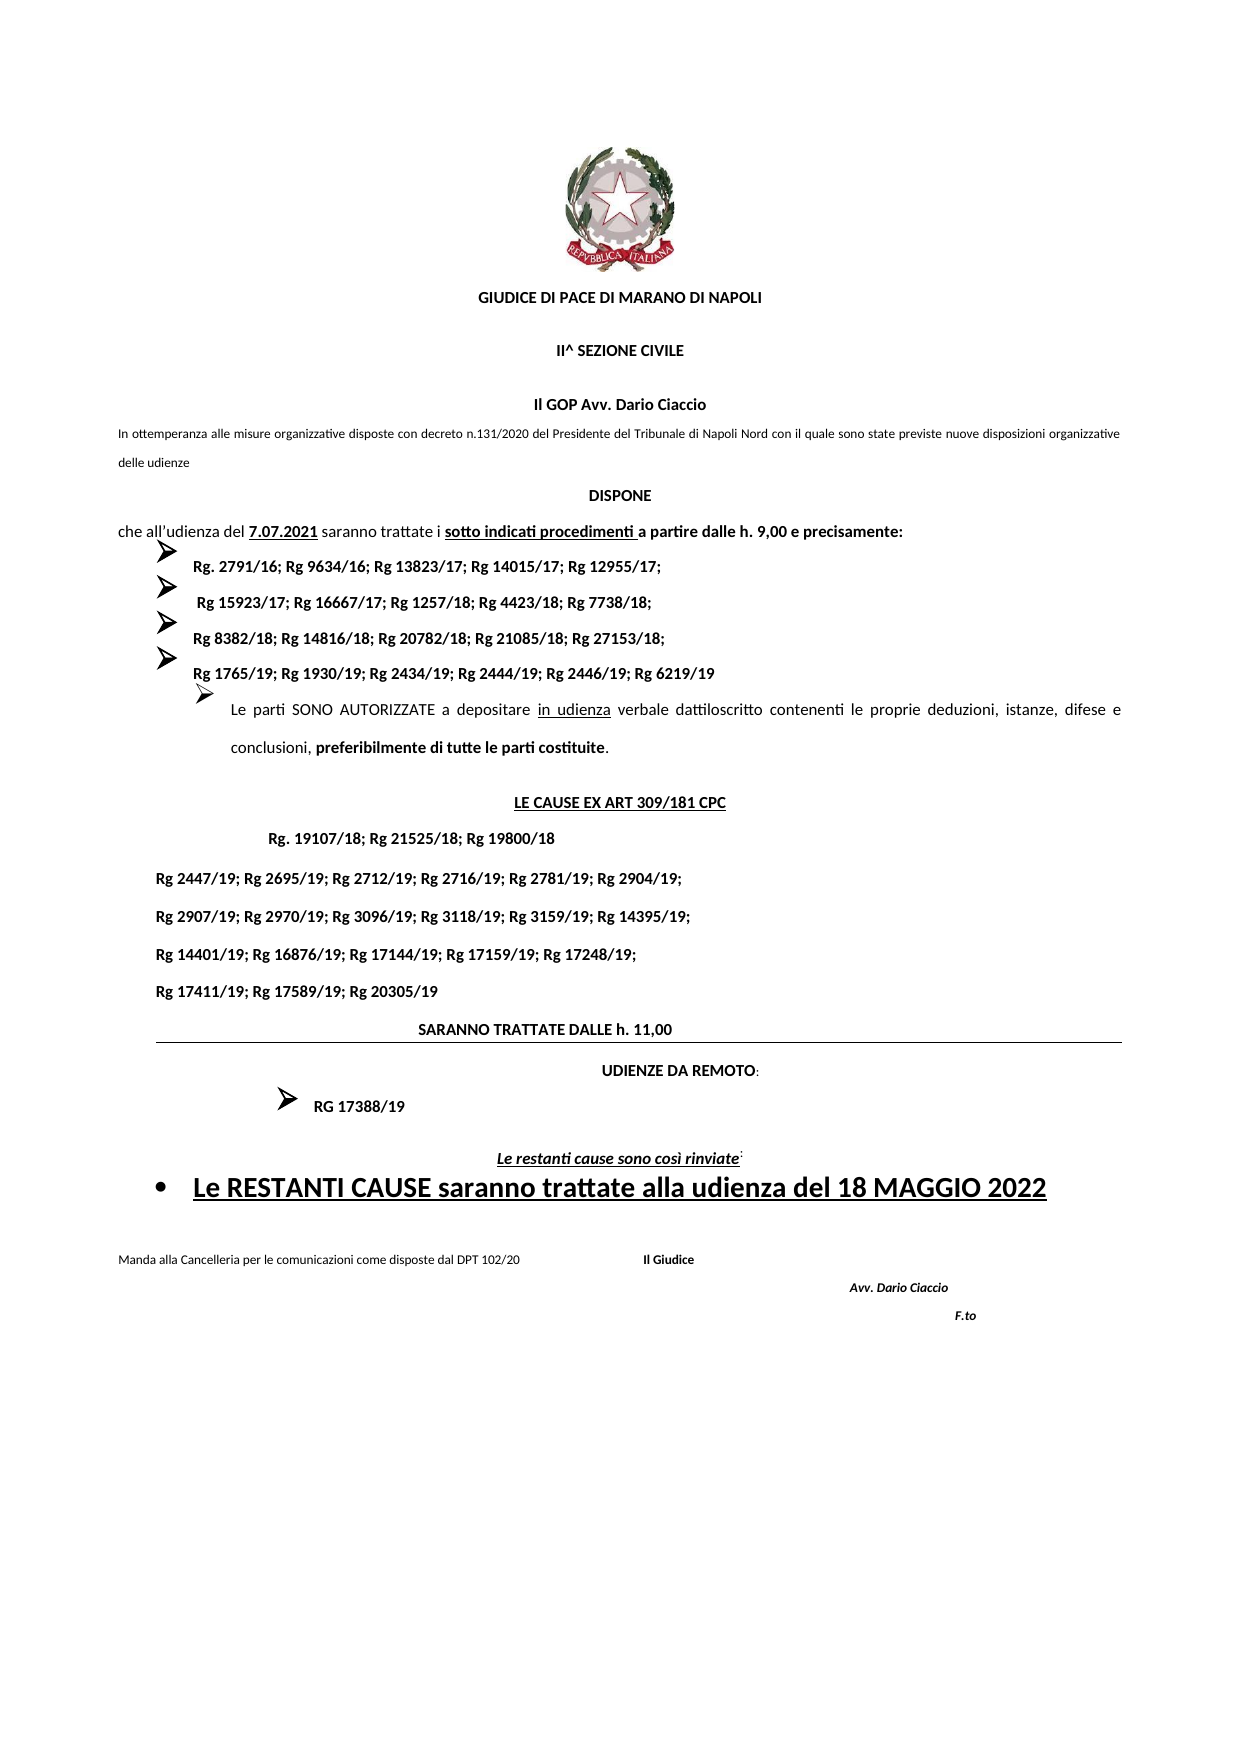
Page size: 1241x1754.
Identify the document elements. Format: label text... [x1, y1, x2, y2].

text GIUDICE DI PACE DI MARANO DI NAPOLI [118, 272, 1122, 307]
list Rg 1765/19; Rg 1930/19; Rg 2434/19; Rg 2444/19; Rg 2446/19; Rg 6219/19 [155, 648, 1122, 684]
text II^ SEZIONE CIVILE [118, 325, 1122, 361]
text Avv. Dario Ciaccio [118, 1268, 1122, 1296]
text Rg 2907/19; Rg 2970/19; Rg 3096/19; Rg 3118/19; Rg 3159/19; Rg 14395/19; [156, 891, 1122, 926]
text che all’udienza del 7.07.2021 saranno trattate i sotto indicati procedimenti a partire dalle h. 9,00 e precisamente: [118, 506, 1122, 541]
list UDIENZE DA REMOTO: [238, 1045, 1122, 1081]
text Rg 17411/19; Rg 17589/19; Rg 20305/19 [156, 966, 1122, 1002]
list RG 17388/19 [276, 1081, 1122, 1116]
text F.to [118, 1296, 1122, 1324]
list Le RESTANTI CAUSE saranno trattate alla udienza del 18 MAGGIO 2022 [156, 1169, 1122, 1204]
list Rg 15923/17; Rg 16667/17; Rg 1257/18; Rg 4423/18; Rg 7738/18; [155, 577, 1122, 613]
text Rg 14401/19; Rg 16876/19; Rg 17144/19; Rg 17159/19; Rg 17248/19; [156, 928, 1122, 964]
text Il GOP Avv. Dario Ciaccio [118, 378, 1122, 414]
list Le parti SONO AUTORIZZATE a depositare in udienza verbale dattiloscritto contenenti le proprie deduzioni, istanze, difese e conclusioni, preferibilmente di tutte le parti costituite. [193, 684, 1122, 758]
text Manda alla Cancelleria per le comunicazioni come disposte dal DPT 102/20 Il Giudice [118, 1240, 1122, 1268]
text DISPONE [118, 470, 1122, 506]
text Le restanti cause sono così rinviate: [118, 1133, 1122, 1169]
text In ottemperanza alle misure organizzative disposte con decreto n.131/2020 del Presidente del Tribunale di Napoli Nord con il quale sono state previste nuove disposizioni organizzative delle udienze [118, 414, 1122, 470]
list Rg. 2791/16; Rg 9634/16; Rg 13823/17; Rg 14015/17; Rg 12955/17; [155, 541, 1122, 577]
text Rg 2447/19; Rg 2695/19; Rg 2712/19; Rg 2716/19; Rg 2781/19; Rg 2904/19; [156, 853, 1122, 889]
text LE CAUSE EX ART 309/181 CPC [118, 777, 1122, 813]
list Rg 8382/18; Rg 14816/18; Rg 20782/18; Rg 21085/18; Rg 27153/18; [155, 613, 1122, 648]
text Rg. 19107/18; Rg 21525/18; Rg 19800/18 [156, 813, 1122, 849]
text SARANNO TRATTATE DALLE h. 11,00 [156, 1004, 1122, 1042]
picture [565, 147, 675, 272]
